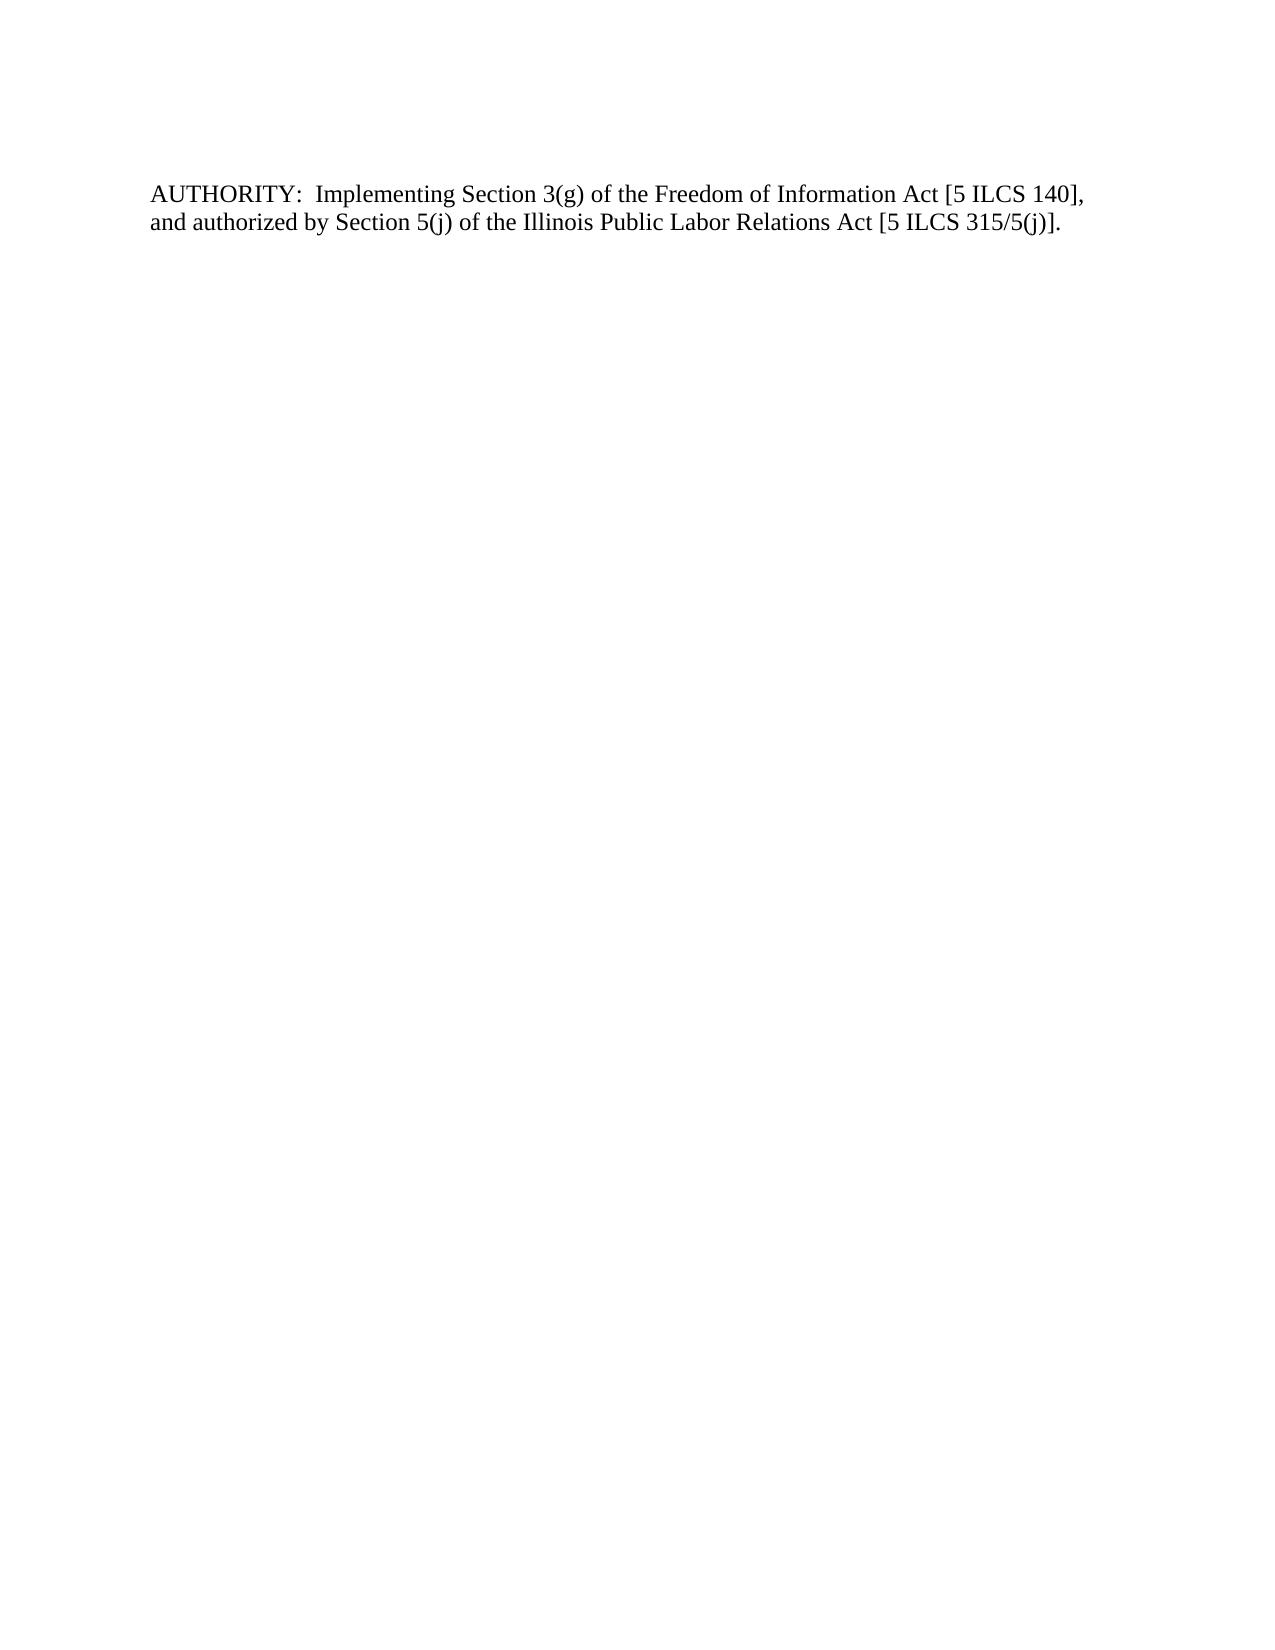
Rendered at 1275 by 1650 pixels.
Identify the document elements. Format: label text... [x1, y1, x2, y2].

text AUTHORITY: Implementing Section 3(g) of the Freedom of Information Act [5 ILCS 140], and authorized by Section 5(j) of the Illinois Public Labor Relations Act [5 ILCS 315/5(j)]. [150, 179, 1125, 236]
